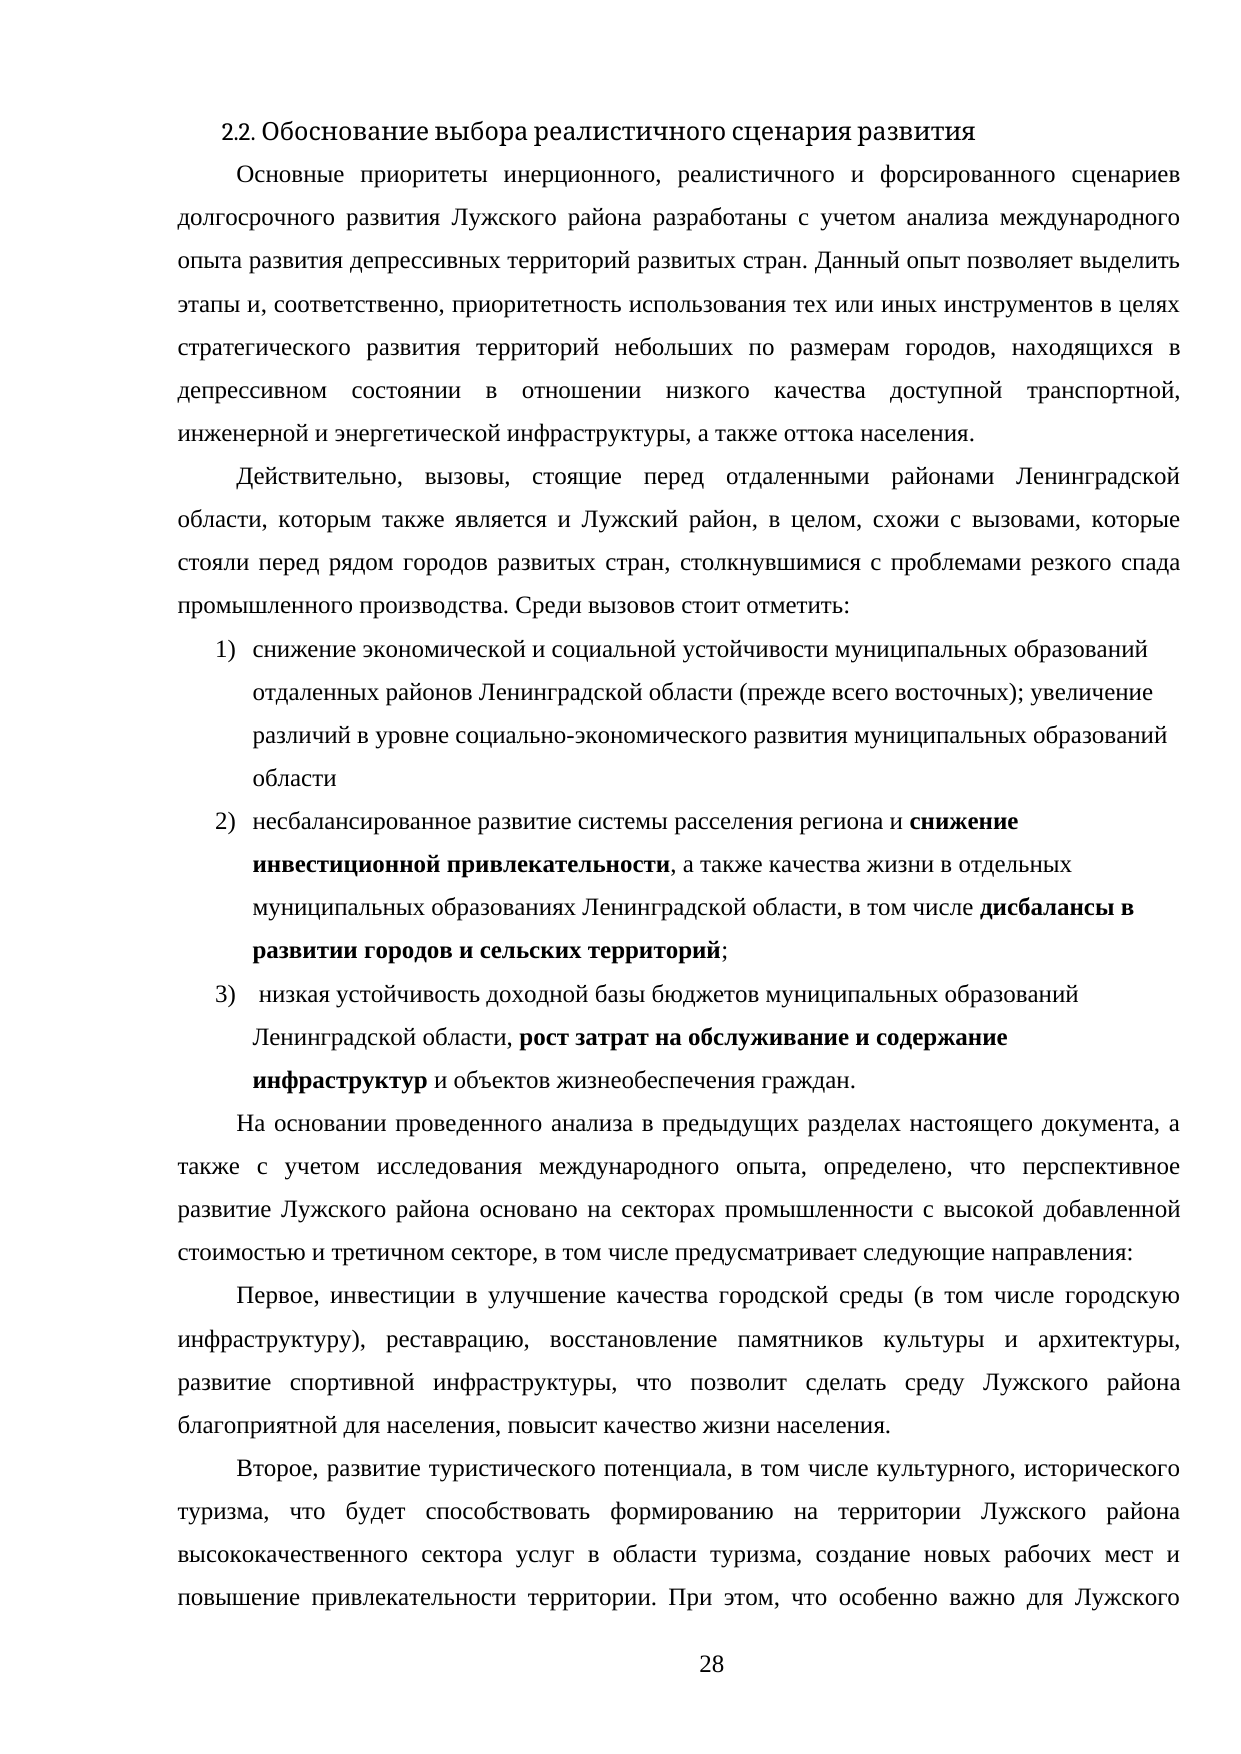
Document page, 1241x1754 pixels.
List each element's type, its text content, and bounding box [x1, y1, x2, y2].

text На основании проведенного анализа в предыдущих разделах настоящего документа, а также с учетом исследования международного опыта, определено, что перспективное развитие Лужского района основано на секторах промышленности с высокой добавленной стоимостью и третичном секторе, в том числе предусматривает следующие направления: [177, 1108, 1181, 1266]
subtitle 2.2. Обоснование выбора реалистичного сценария развития [222, 118, 1181, 147]
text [177, 1453, 1181, 1611]
text Основные приоритеты инерционного, реалистичного и форсированного сценариев долгосрочного развития Лужского района разработаны с учетом анализа международного опыта развития депрессивных территорий развитых стран. Данный опыт позволяет выделить этапы и, соответственно, приоритетность использования тех или иных инструментов в целях стратегического развития территорий небольших по размерам городов, находящихся в депрессивном состоянии в отношении низкого качества доступной транспортной, инженерной и энергетической инфраструктуры, а также оттока населения. [177, 159, 1181, 447]
list низкая устойчивость доходной базы бюджетов муниципальных образований Ленинградской области, рост затрат на обслуживание и содержание инфраструктур и объектов жизнеобеспечения граждан. [215, 979, 1181, 1094]
text Действительно, вызовы, стоящие перед отдаленными районами Ленинградской области, которым также является и Лужский район, в целом, схожи с вызовами, которые стояли перед рядом городов развитых стран, столкнувшимися с проблемами резкого спада промышленного производства. Среди вызовов стоит отметить: [177, 461, 1181, 619]
text Первое, инвестиции в улучшение качества городской среды (в том числе городскую инфраструктуру), реставрацию, восстановление памятников культуры и архитектуры, развитие спортивной инфраструктуры, что позволит сделать среду Лужского района благоприятной для населения, повысит качество жизни населения. [177, 1281, 1181, 1439]
list несбалансированное развитие системы расселения региона и снижение инвестиционной привлекательности, а также качества жизни в отдельных муниципальных образованиях Ленинградской области, в том числе дисбалансы в развитии городов и сельских территорий; [215, 806, 1181, 964]
list снижение экономической и социальной устойчивости муниципальных образований отдаленных районов Ленинградской области (прежде всего восточных); увеличение различий в уровне социально-экономического развития муниципальных образований области [215, 634, 1181, 792]
